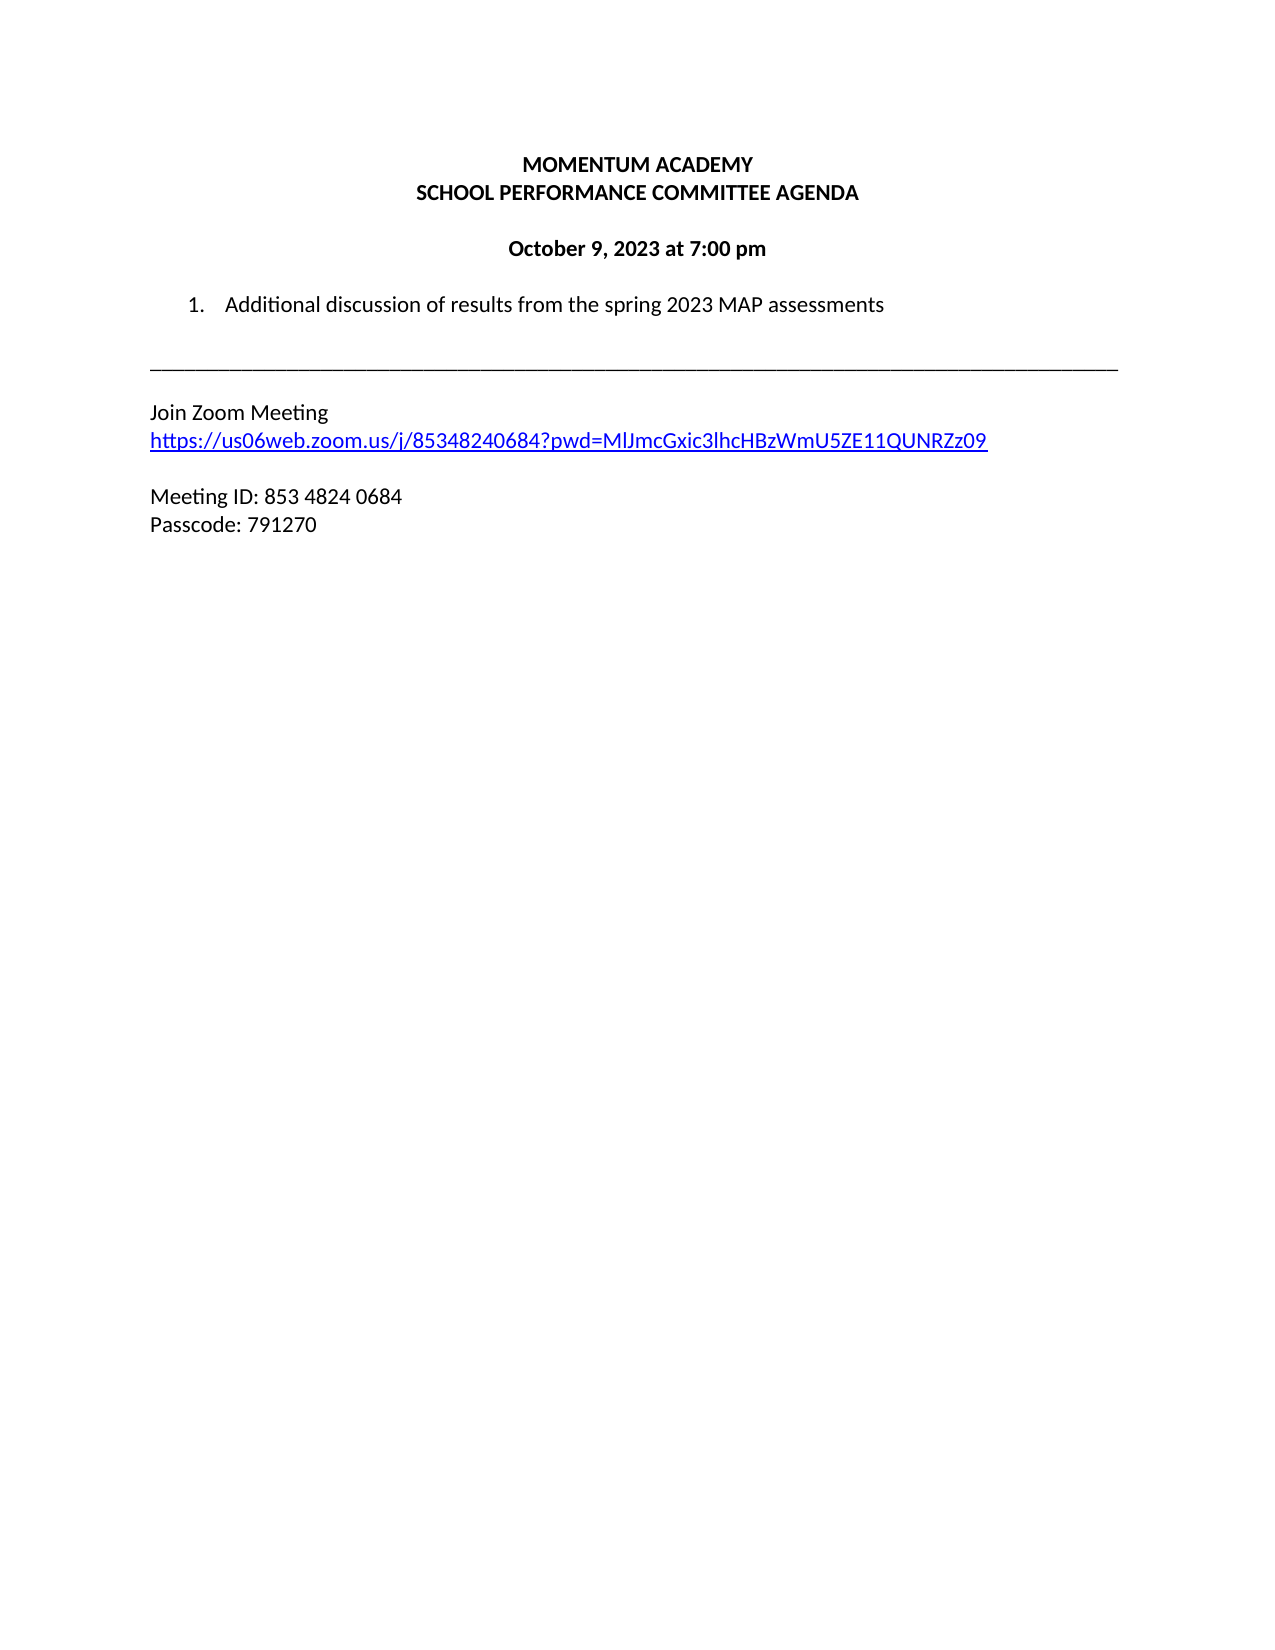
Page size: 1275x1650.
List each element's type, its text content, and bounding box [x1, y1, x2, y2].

text October 9, 2023 at 7:00 pm [150, 234, 1125, 262]
text _____________________________________________________________________________________ [150, 346, 1125, 374]
text SCHOOL PERFORMANCE COMMITTEE AGENDA [150, 178, 1125, 206]
text MOMENTUM ACADEMY [150, 150, 1125, 178]
text Join Zoom Meeting https://us06web.zoom.us/j/85348240684?pwd=MlJmcGxic3lhcHBzWmU5ZE11QUNRZz09 Meeting ID: 853 4824 0684 Passcode: 791270 [150, 398, 1125, 538]
list Additional discussion of results from the spring 2023 MAP assessments [187, 290, 1125, 318]
